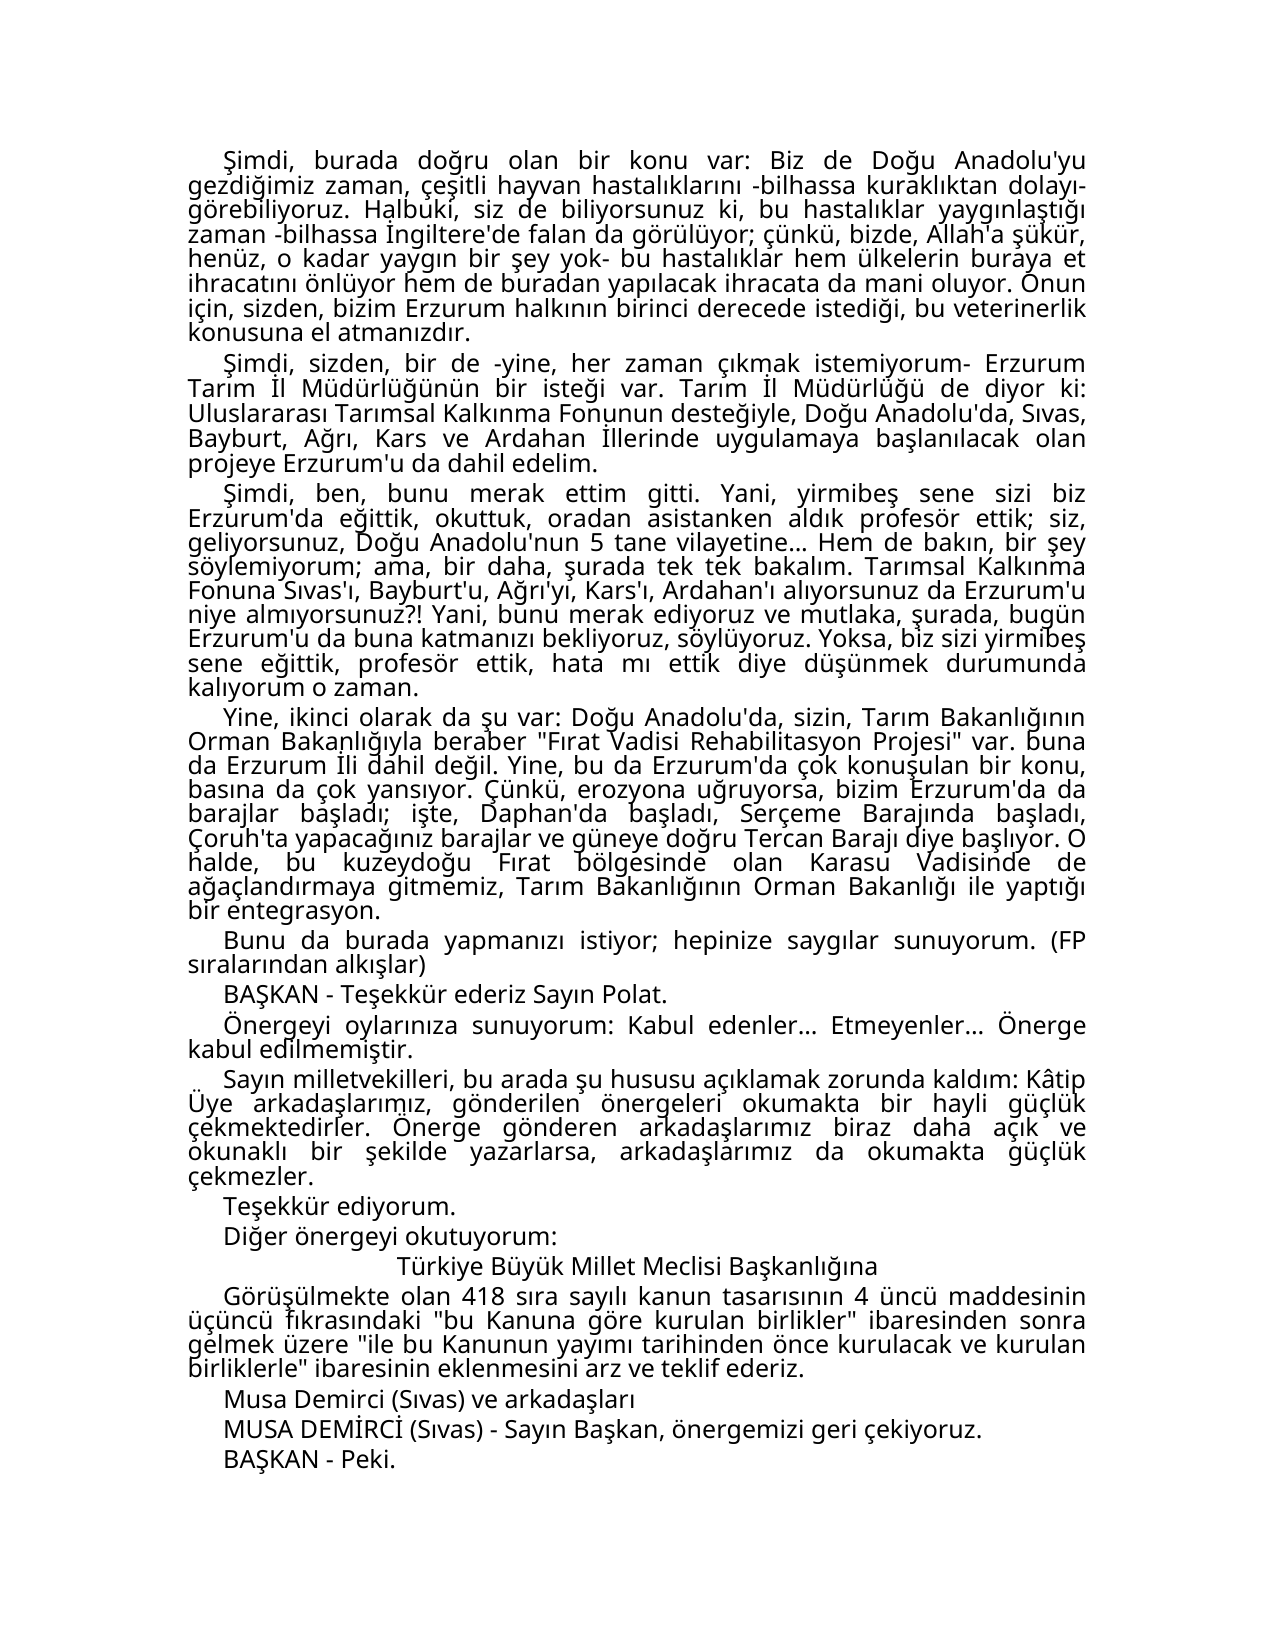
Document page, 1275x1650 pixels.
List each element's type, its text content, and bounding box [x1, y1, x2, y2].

text Görüşülmekte olan 418 sıra sayılı kanun tasarısının 4 üncü maddesinin üçüncü fıkrasındaki "bu Kanuna göre kurulan birlikler" ibaresinden sonra gelmek üzere "ile bu Kanunun yayımı tarihinden önce kurulacak ve kurulan birliklerle" ibaresinin eklenmesini arz ve teklif ederiz. [187, 1286, 1087, 1383]
text Diğer önergeyi okutuyorum: [187, 1226, 1087, 1250]
text Şimdi, ben, bunu merak ettim gitti. Yani, yirmibeş sene sizi biz Erzurum'da eğittik, okuttuk, oradan asistanken aldık profesör ettik; siz, geliyorsunuz, Doğu Anadolu'nun 5 tane vilayetine... Hem de bakın, bir şey söylemiyorum; ama, bir daha, şurada tek tek bakalım. Tarımsal Kalkınma Fonuna Sıvas'ı, Bayburt'u, Ağrı'yı, Kars'ı, Ardahan'ı alıyorsunuz da Erzurum'u niye almıyorsunuz?! Yani, bunu merak ediyoruz ve mutlaka, şurada, bugün Erzurum'u da buna katmanızı bekliyoruz, söylüyoruz. Yoksa, biz sizi yirmibeş sene eğittik, profesör ettik, hata mı ettik diye düşünmek durumunda kalıyorum o zaman. [187, 483, 1087, 701]
text BAŞKAN - Peki. [187, 1449, 1087, 1473]
text Şimdi, sizden, bir de -yine, her zaman çıkmak istemiyorum- Erzurum Tarım İl Müdürlüğünün bir isteği var. Tarım İl Müdürlüğü de diyor ki: Uluslararası Tarımsal Kalkınma Fonunun desteğiyle, Doğu Anadolu'da, Sıvas, Bayburt, Ağrı, Kars ve Ardahan İllerinde uygulamaya başlanılacak olan projeye Erzurum'u da dahil edelim. [187, 353, 1087, 478]
text Şimdi, burada doğru olan bir konu var: Biz de Doğu Anadolu'yu gezdiğimiz zaman, çeşitli hayvan hastalıklarını -bilhassa kuraklıktan dolayı- görebiliyoruz. Halbuki, siz de biliyorsunuz ki, bu hastalıklar yaygınlaştığı zaman -bilhassa İngiltere'de falan da görülüyor; çünkü, bizde, Allah'a şükür, henüz, o kadar yaygın bir şey yok- bu hastalıklar hem ülkelerin buraya et ihracatını önlüyor hem de buradan yapılacak ihracata da mani oluyor. Onun için, sizden, bizim Erzurum halkının birinci derecede istediği, bu veterinerlik konusuna el atmanızdır. [187, 150, 1087, 347]
text Sayın milletvekilleri, bu arada şu hususu açıklamak zorunda kaldım: Kâtip Üye arkadaşlarımız, gönderilen önergeleri okumakta bir hayli güçlük çekmektedirler. Önerge gönderen arkadaşlarımız biraz daha açık ve okunaklı bir şekilde yazarlarsa, arkadaşlarımız da okumakta güçlük çekmezler. [187, 1069, 1087, 1190]
text Teşekkür ediyorum. [187, 1196, 1087, 1220]
text Yine, ikinci olarak da şu var: Doğu Anadolu'da, sizin, Tarım Bakanlığının Orman Bakanlığıyla beraber "Fırat Vadisi Rehabilitasyon Projesi" var. buna da Erzurum İli dahil değil. Yine, bu da Erzurum'da çok konuşulan bir konu, basına da çok yansıyor. Çünkü, erozyona uğruyorsa, bizim Erzurum'da da barajlar başladı; işte, Daphan'da başladı, Serçeme Barajında başladı, Çoruh'ta yapacağınız barajlar ve güneye doğru Tercan Barajı diye başlıyor. O halde, bu kuzeydoğu Fırat bölgesinde olan Karasu Vadisinde de ağaçlandırmaya gitmemiz, Tarım Bakanlığının Orman Bakanlığı ile yaptığı bir entegrasyon. [187, 707, 1087, 924]
text Bunu da burada yapmanızı istiyor; hepinize saygılar sunuyorum. (FP sıralarından alkışlar) [187, 930, 1087, 979]
text BAŞKAN - Teşekkür ederiz Sayın Polat. [259, 985, 1087, 1009]
text MUSA DEMİRCİ (Sıvas) - Sayın Başkan, önergemizi geri çekiyoruz. [187, 1419, 1087, 1443]
text Önergeyi oylarınıza sunuyorum: Kabul edenler... Etmeyenler... Önerge kabul edilmemiştir. [187, 1015, 1087, 1063]
text Musa Demirci (Sıvas) ve arkadaşları [187, 1389, 1087, 1413]
text Türkiye Büyük Millet Meclisi Başkanlığına [187, 1256, 1087, 1280]
